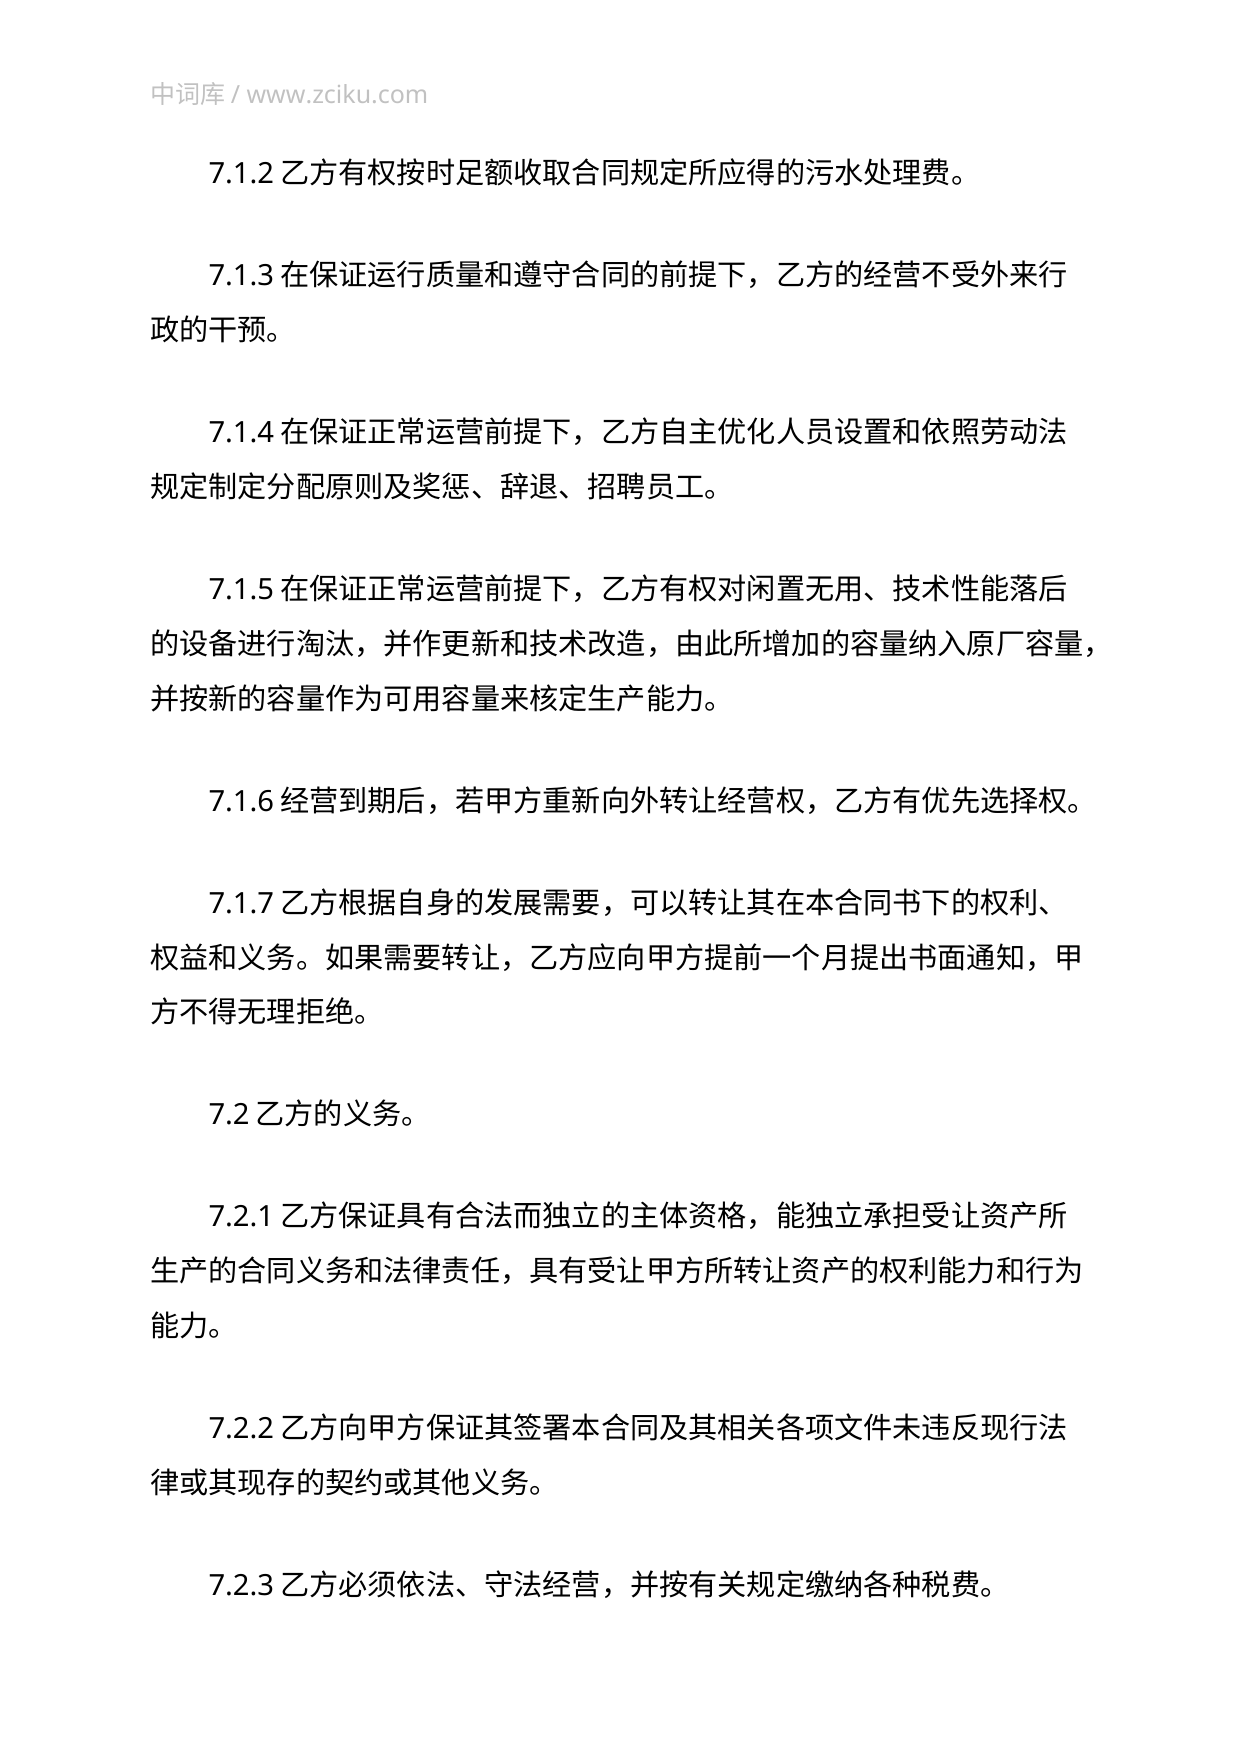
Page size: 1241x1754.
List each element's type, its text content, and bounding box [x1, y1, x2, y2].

text 7.1.4在保证正常运营前提下，乙方自主优化人员设置和依照劳动法规定制定分配原则及奖惩、辞退、招聘员工。 [150, 409, 1090, 506]
text 7.2.2乙方向甲方保证其签署本合同及其相关各项文件未违反现行法律或其现存的契约或其他义务。 [150, 1404, 1090, 1502]
text 7.1.5在保证正常运营前提下，乙方有权对闲置无用、技术性能落后的设备进行淘汰，并作更新和技术改造，由此所增加的容量纳入原厂容量，并按新的容量作为可用容量来核定生产能力。 [150, 566, 1090, 718]
text 7.2.1乙方保证具有合法而独立的主体资格，能独立承担受让资产所生产的合同义务和法律责任，具有受让甲方所转让资产的权利能力和行为能力。 [150, 1193, 1090, 1345]
text 7.2乙方的义务。 [150, 1091, 1090, 1133]
text 7.2.3乙方必须依法、守法经营，并按有关规定缴纳各种税费。 [150, 1561, 1090, 1604]
text 7.1.7乙方根据自身的发展需要，可以转让其在本合同书下的权利、权益和义务。如果需要转让，乙方应向甲方提前一个月提出书面通知，甲方不得无理拒绝。 [150, 879, 1090, 1031]
text 7.1.2乙方有权按时足额收取合同规定所应得的污水处理费。 [150, 150, 1090, 192]
text 7.1.3在保证运行质量和遵守合同的前提下，乙方的经营不受外来行政的干预。 [150, 252, 1090, 349]
text 7.1.6经营到期后，若甲方重新向外转让经营权，乙方有优先选择权。 [150, 777, 1090, 819]
